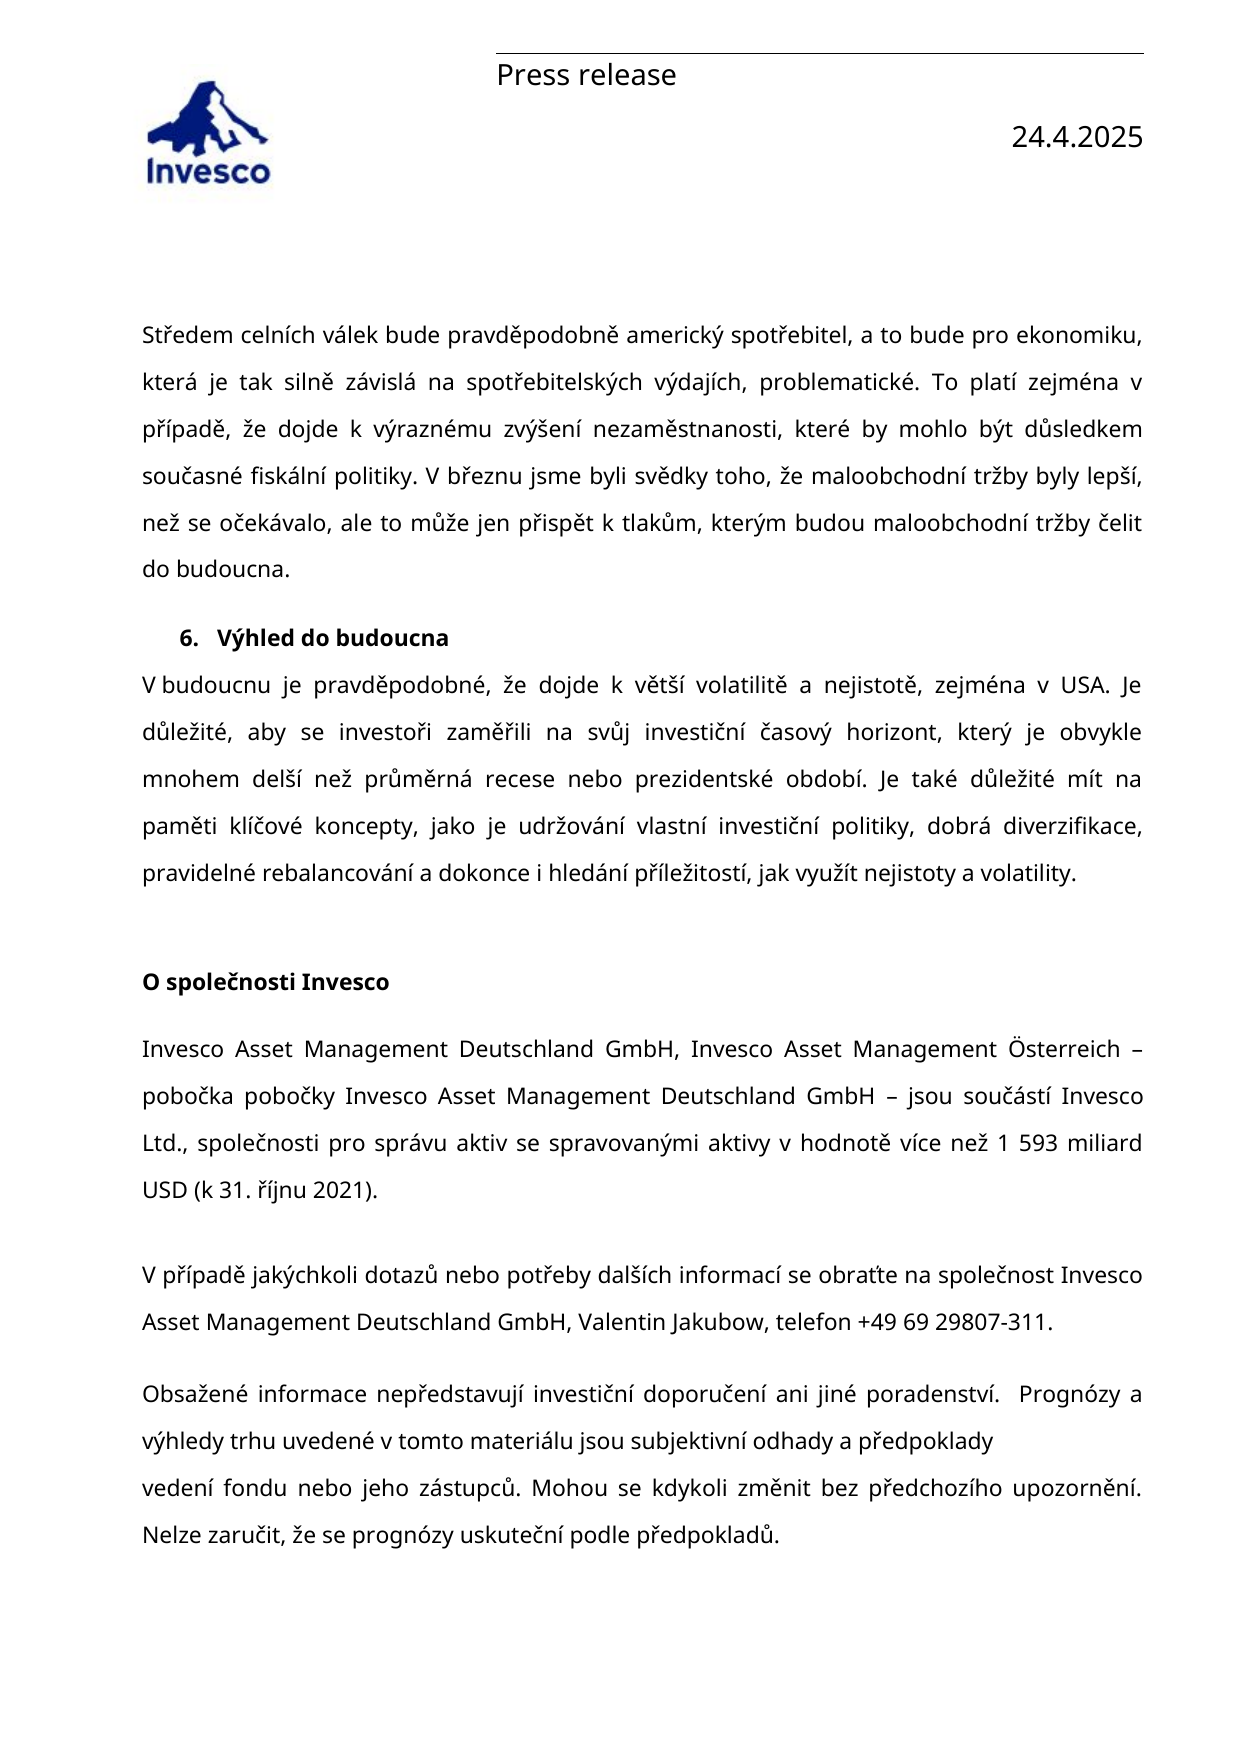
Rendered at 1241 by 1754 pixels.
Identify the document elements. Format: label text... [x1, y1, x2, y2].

text V budoucnu je pravděpodobné, že dojde k větší volatilitě a nejistotě, zejména v USA. Je důležité, aby se investoři zaměřili na svůj investiční časový horizont, který je obvykle mnohem delší než průměrná recese nebo prezidentské období. Je také důležité mít na paměti klíčové koncepty, jako je udržování vlastní investiční politiky, dobrá diverzifikace, pravidelné rebalancování a dokonce i hledání příležitostí, jak využít nejistoty a volatility. [142, 669, 1144, 888]
text vedení fondu nebo jeho zástupců. Mohou se kdykoli změnit bez předchozího upozornění. Nelze zaručit, že se prognózy uskuteční podle předpokladů. [142, 1472, 1144, 1550]
text Invesco Asset Management Deutschland GmbH, Invesco Asset Management Österreich – pobočka pobočky Invesco Asset Management Deutschland GmbH – jsou součástí Invesco Ltd., společnosti pro správu aktiv se spravovanými aktivy v hodnotě více než 1 593 miliard USD (k 31. říjnu 2021). [142, 1033, 1144, 1205]
text O společnosti Invesco [142, 966, 1144, 997]
text Středem celních válek bude pravděpodobně americký spotřebitel, a to bude pro ekonomiku, která je tak silně závislá na spotřebitelských výdajích, problematické. To platí zejména v případě, že dojde k výraznému zvýšení nezaměstnanosti, které by mohlo být důsledkem současné fiskální politiky. V březnu jsme byli svědky toho, že maloobchodní tržby byly lepší, než se očekávalo, ale to může jen přispět k tlakům, kterým budou maloobchodní tržby čelit do budoucna. [142, 319, 1144, 584]
text V případě jakýchkoli dotazů nebo potřeby dalších informací se obraťte na společnost Invesco Asset Management Deutschland GmbH, Valentin Jakubow, telefon +49 69 29807-311. [142, 1259, 1144, 1337]
text Obsažené informace nepředstavují investiční doporučení ani jiné poradenství. Prognózy a výhledy trhu uvedené v tomto materiálu jsou subjektivní odhady a předpoklady [142, 1378, 1144, 1456]
picture [112, 64, 311, 211]
list Výhled do budoucna [179, 622, 1144, 653]
